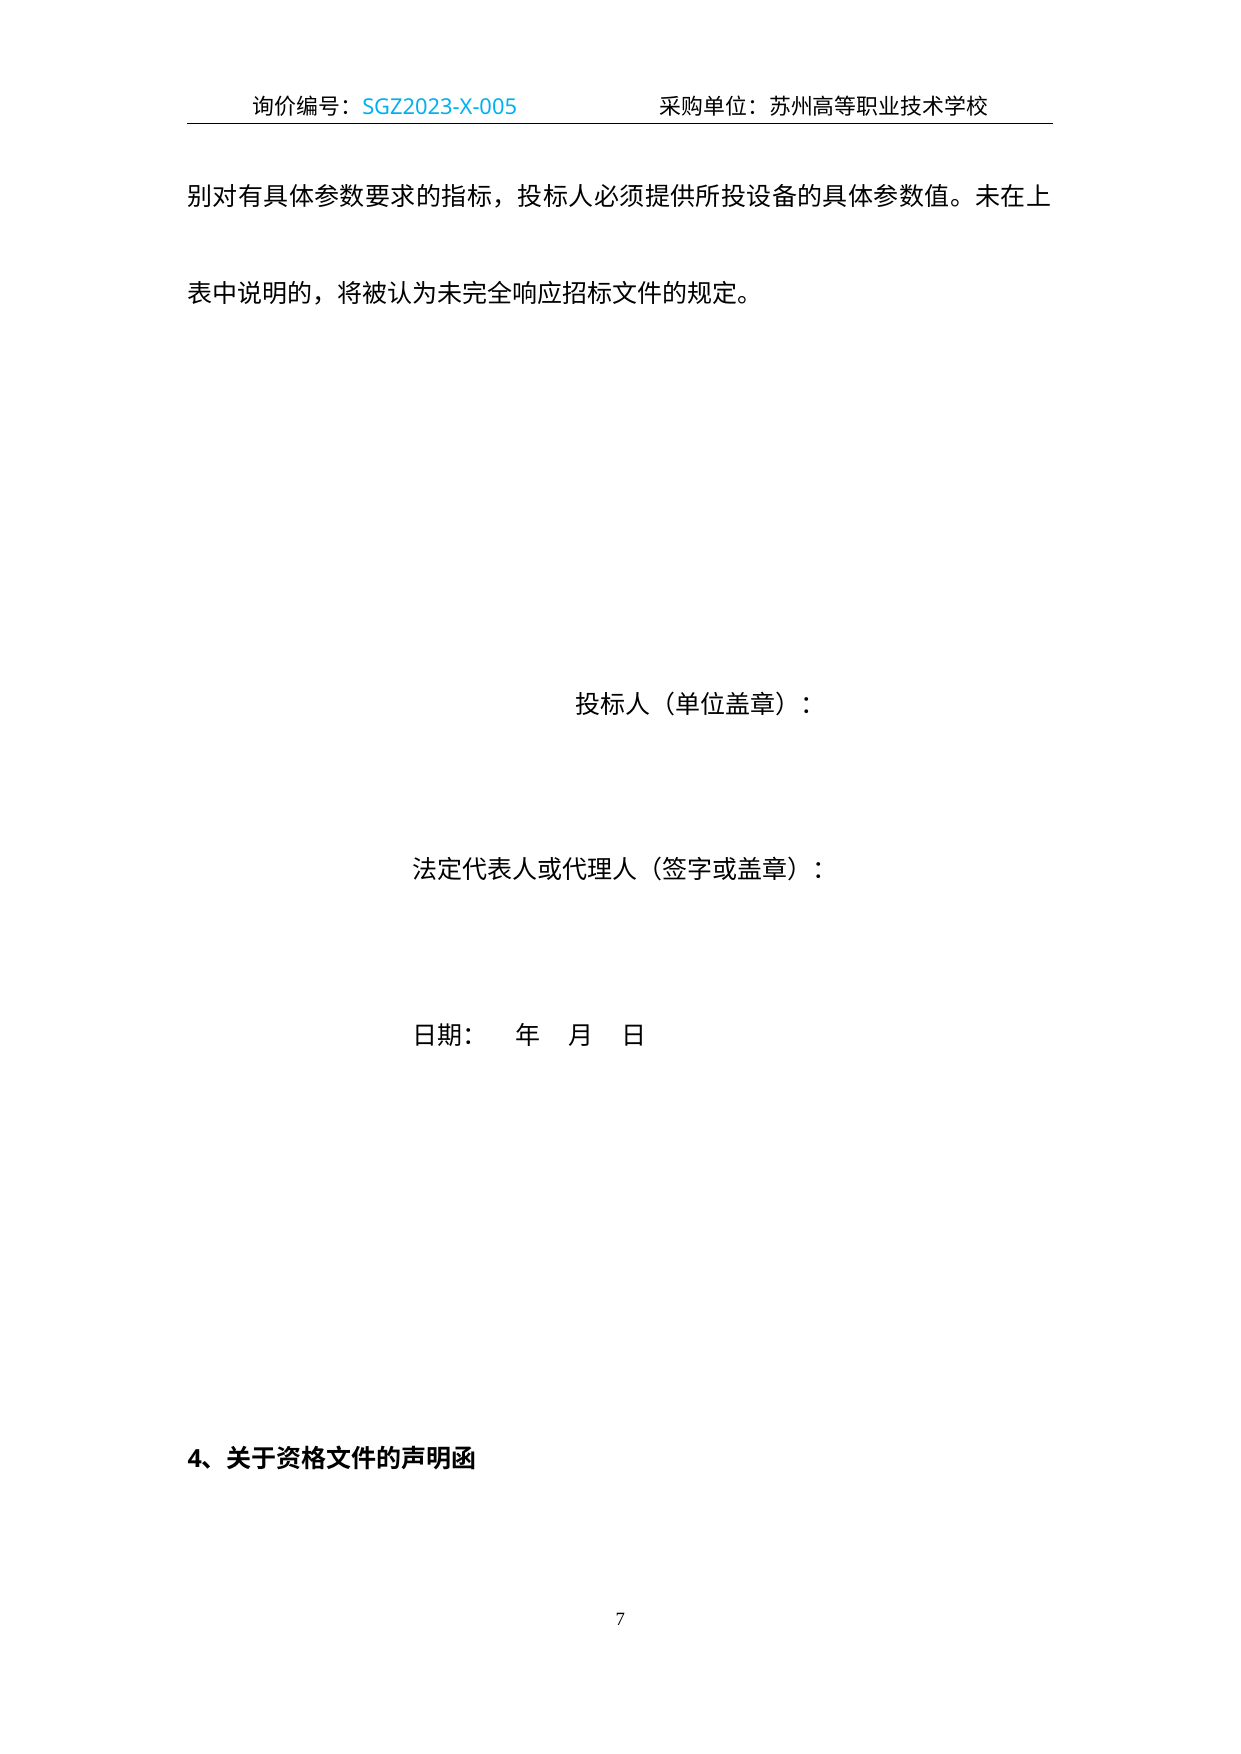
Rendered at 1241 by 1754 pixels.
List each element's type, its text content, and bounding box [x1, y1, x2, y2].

text 4、关于资格文件的声明函 [187, 1424, 1053, 1489]
text 法定代表人或代理人（签字或盖章）： [187, 836, 1053, 901]
text 日期： 年 月 日 [187, 1001, 1053, 1066]
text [187, 162, 1053, 324]
text 投标人（单位盖章）： [187, 671, 1053, 736]
